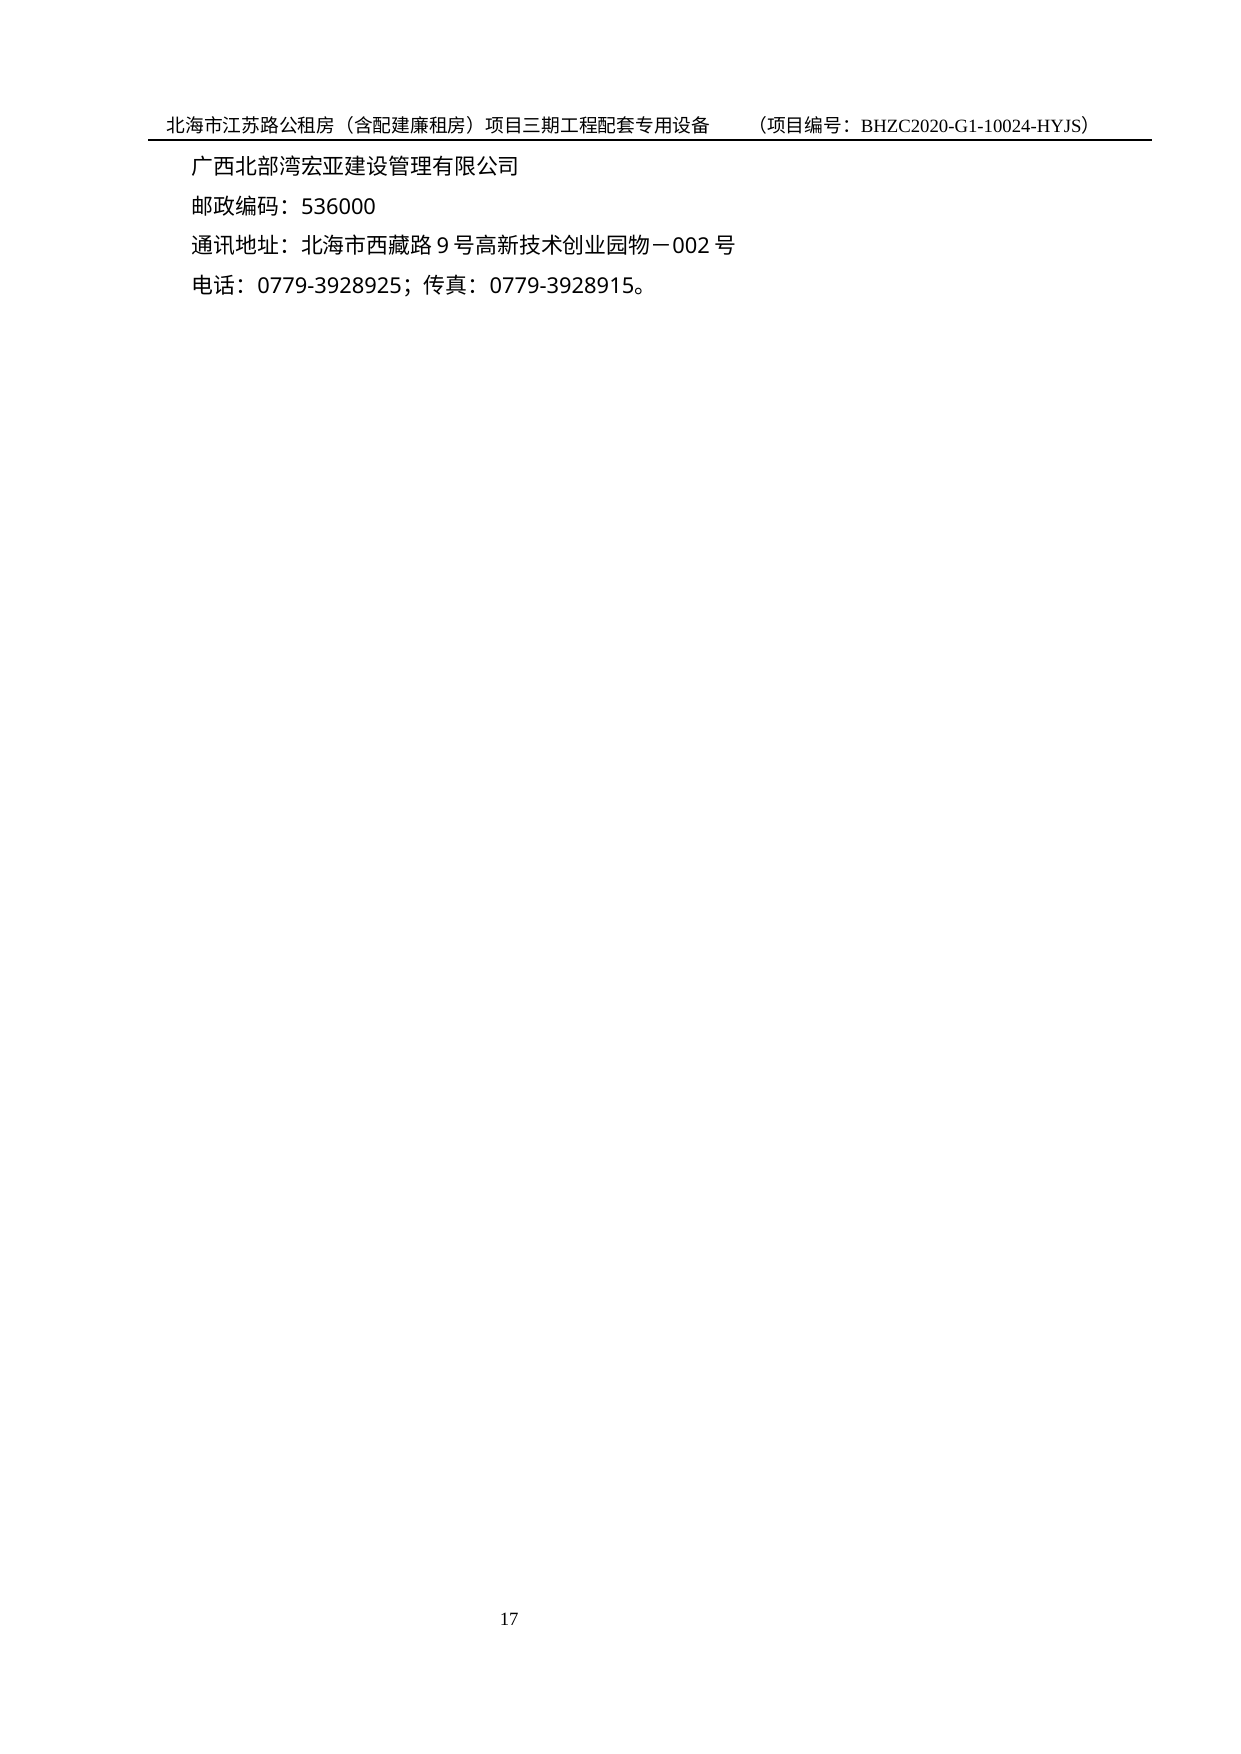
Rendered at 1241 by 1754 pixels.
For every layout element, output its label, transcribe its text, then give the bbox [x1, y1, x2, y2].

text 邮政编码：536000 [148, 183, 1152, 222]
text 通讯地址：北海市西藏路9号高新技术创业园物－002号 [148, 222, 1152, 262]
text 电话：0779-3928925；传真：0779-3928915。 [148, 262, 1152, 301]
text 广西北部湾宏亚建设管理有限公司 [148, 143, 1152, 183]
